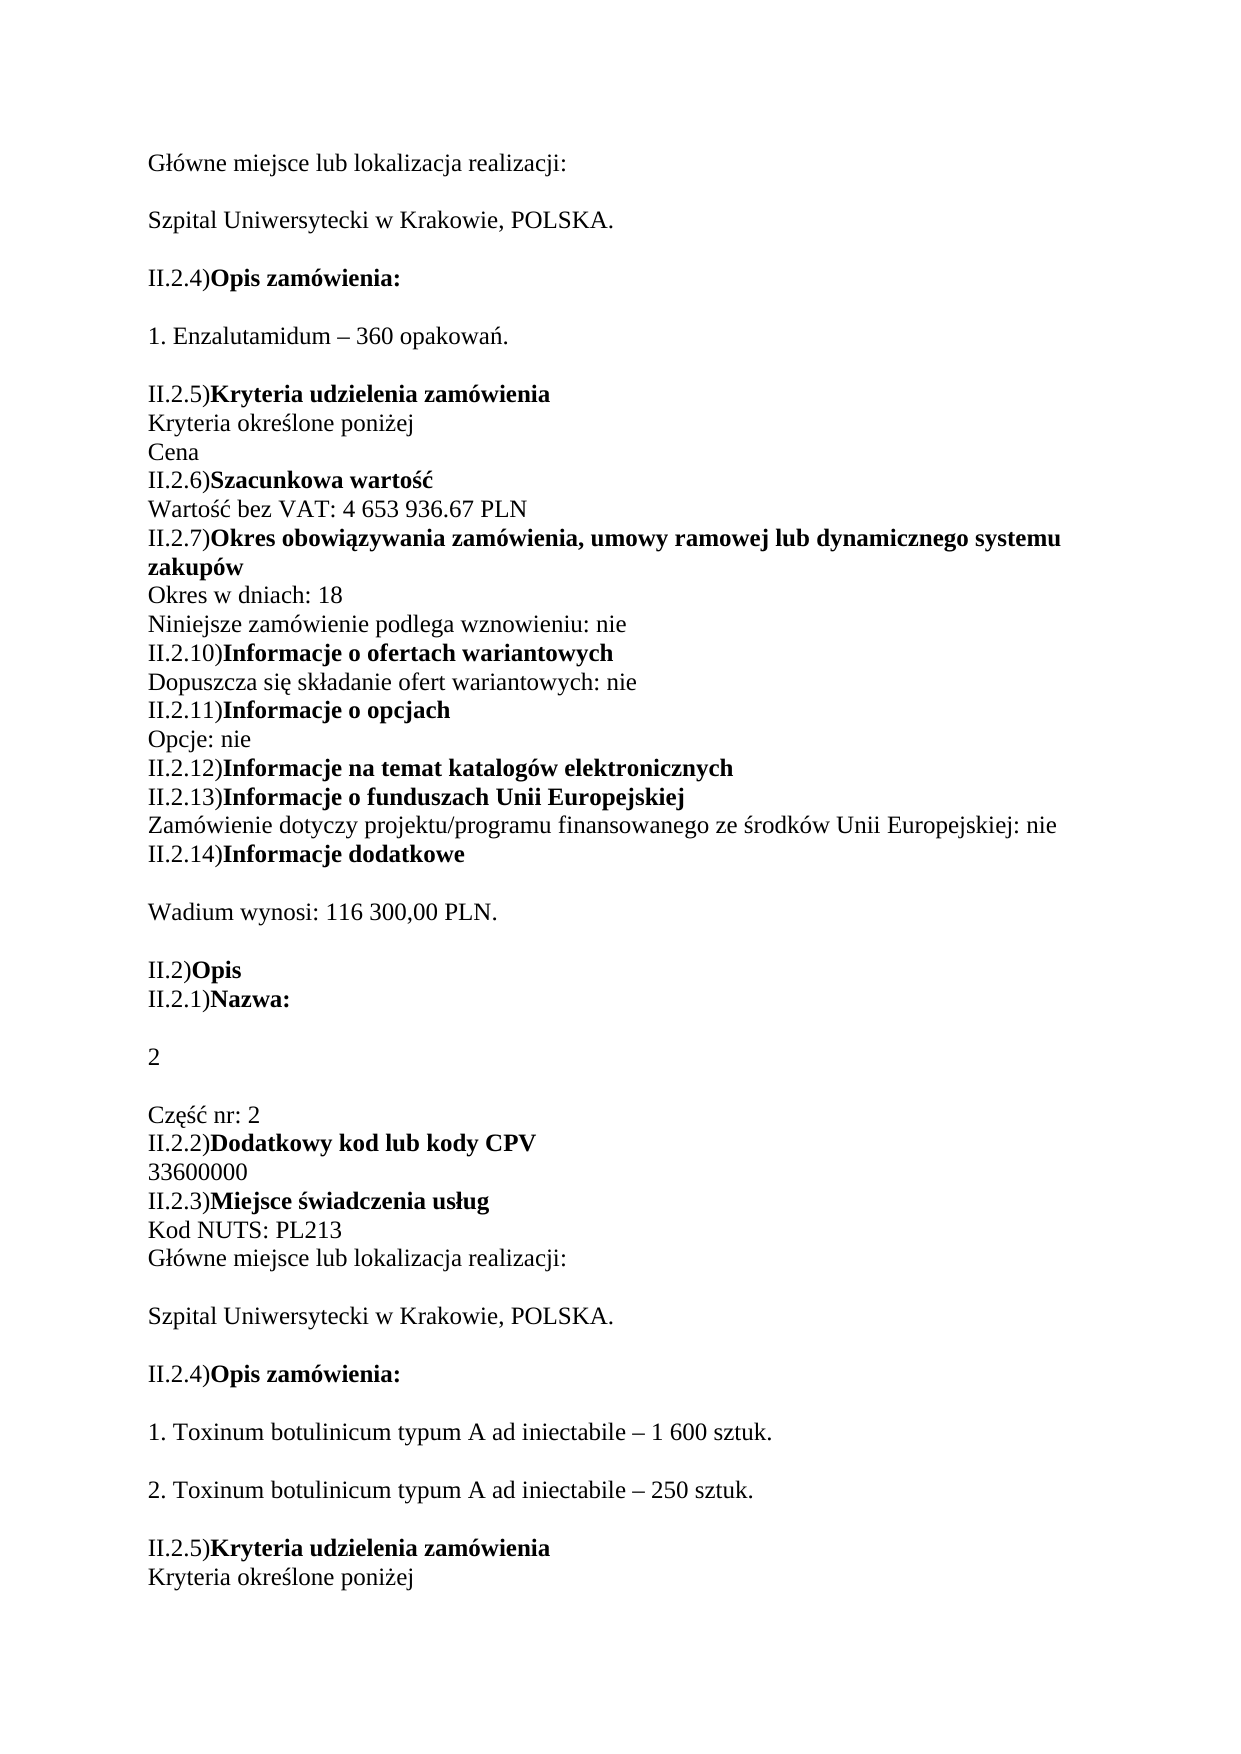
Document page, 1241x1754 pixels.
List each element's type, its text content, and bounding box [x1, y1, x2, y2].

text Szpital Uniwersytecki w Krakowie, POLSKA. [148, 206, 1093, 234]
text Wartość bez VAT: 4 653 936.67 PLN [148, 494, 1093, 523]
text II.2.11)Informacje o opcjach [148, 696, 1093, 724]
text 2 [148, 1042, 1093, 1071]
text II.2.6)Szacunkowa wartość [148, 466, 1093, 494]
text Część nr: 2 [148, 1100, 1093, 1128]
text II.2.10)Informacje o ofertach wariantowych [148, 638, 1093, 667]
text 33600000 [148, 1157, 1093, 1186]
text Dopuszcza się składanie ofert wariantowych: nie [148, 667, 1093, 696]
text 1. Toxinum botulinicum typum A ad iniectabile – 1 600 sztuk. [148, 1417, 1093, 1446]
text II.2.5)Kryteria udzielenia zamówienia [148, 1533, 1093, 1562]
text Okres w dniach: 18 [148, 581, 1093, 609]
text II.2.2)Dodatkowy kod lub kody CPV [148, 1128, 1093, 1157]
text II.2.12)Informacje na temat katalogów elektronicznych [148, 753, 1093, 782]
text Główne miejsce lub lokalizacja realizacji: [148, 148, 1093, 176]
text Szpital Uniwersytecki w Krakowie, POLSKA. [148, 1301, 1093, 1330]
text II.2.5)Kryteria udzielenia zamówienia [148, 379, 1093, 408]
text Cena [148, 437, 1093, 466]
text Niniejsze zamówienie podlega wznowieniu: nie [148, 609, 1093, 638]
text II.2.14)Informacje dodatkowe [148, 839, 1093, 868]
text II.2.1)Nazwa: [148, 984, 1093, 1013]
text II.2.3)Miejsce świadczenia usług [148, 1186, 1093, 1215]
text II.2.7)Okres obowiązywania zamówienia, umowy ramowej lub dynamicznego systemu zakupów [148, 523, 1093, 581]
text Kryteria określone poniżej [148, 1562, 1093, 1591]
text 2. Toxinum botulinicum typum A ad iniectabile – 250 sztuk. [148, 1475, 1093, 1504]
text II.2.4)Opis zamówienia: [148, 1359, 1093, 1388]
text II.2)Opis [148, 955, 1093, 984]
text II.2.13)Informacje o funduszach Unii Europejskiej [148, 782, 1093, 811]
text 1. Enzalutamidum – 360 opakowań. [148, 321, 1093, 350]
text Kod NUTS: PL213 [148, 1215, 1093, 1243]
text Główne miejsce lub lokalizacja realizacji: [148, 1243, 1093, 1272]
text II.2.4)Opis zamówienia: [148, 263, 1093, 292]
text Wadium wynosi: 116 300,00 PLN. [148, 897, 1093, 926]
text Kryteria określone poniżej [148, 408, 1093, 437]
text Zamówienie dotyczy projektu/programu finansowanego ze środków Unii Europejskiej: nie [148, 811, 1093, 839]
text Opcje: nie [148, 724, 1093, 753]
